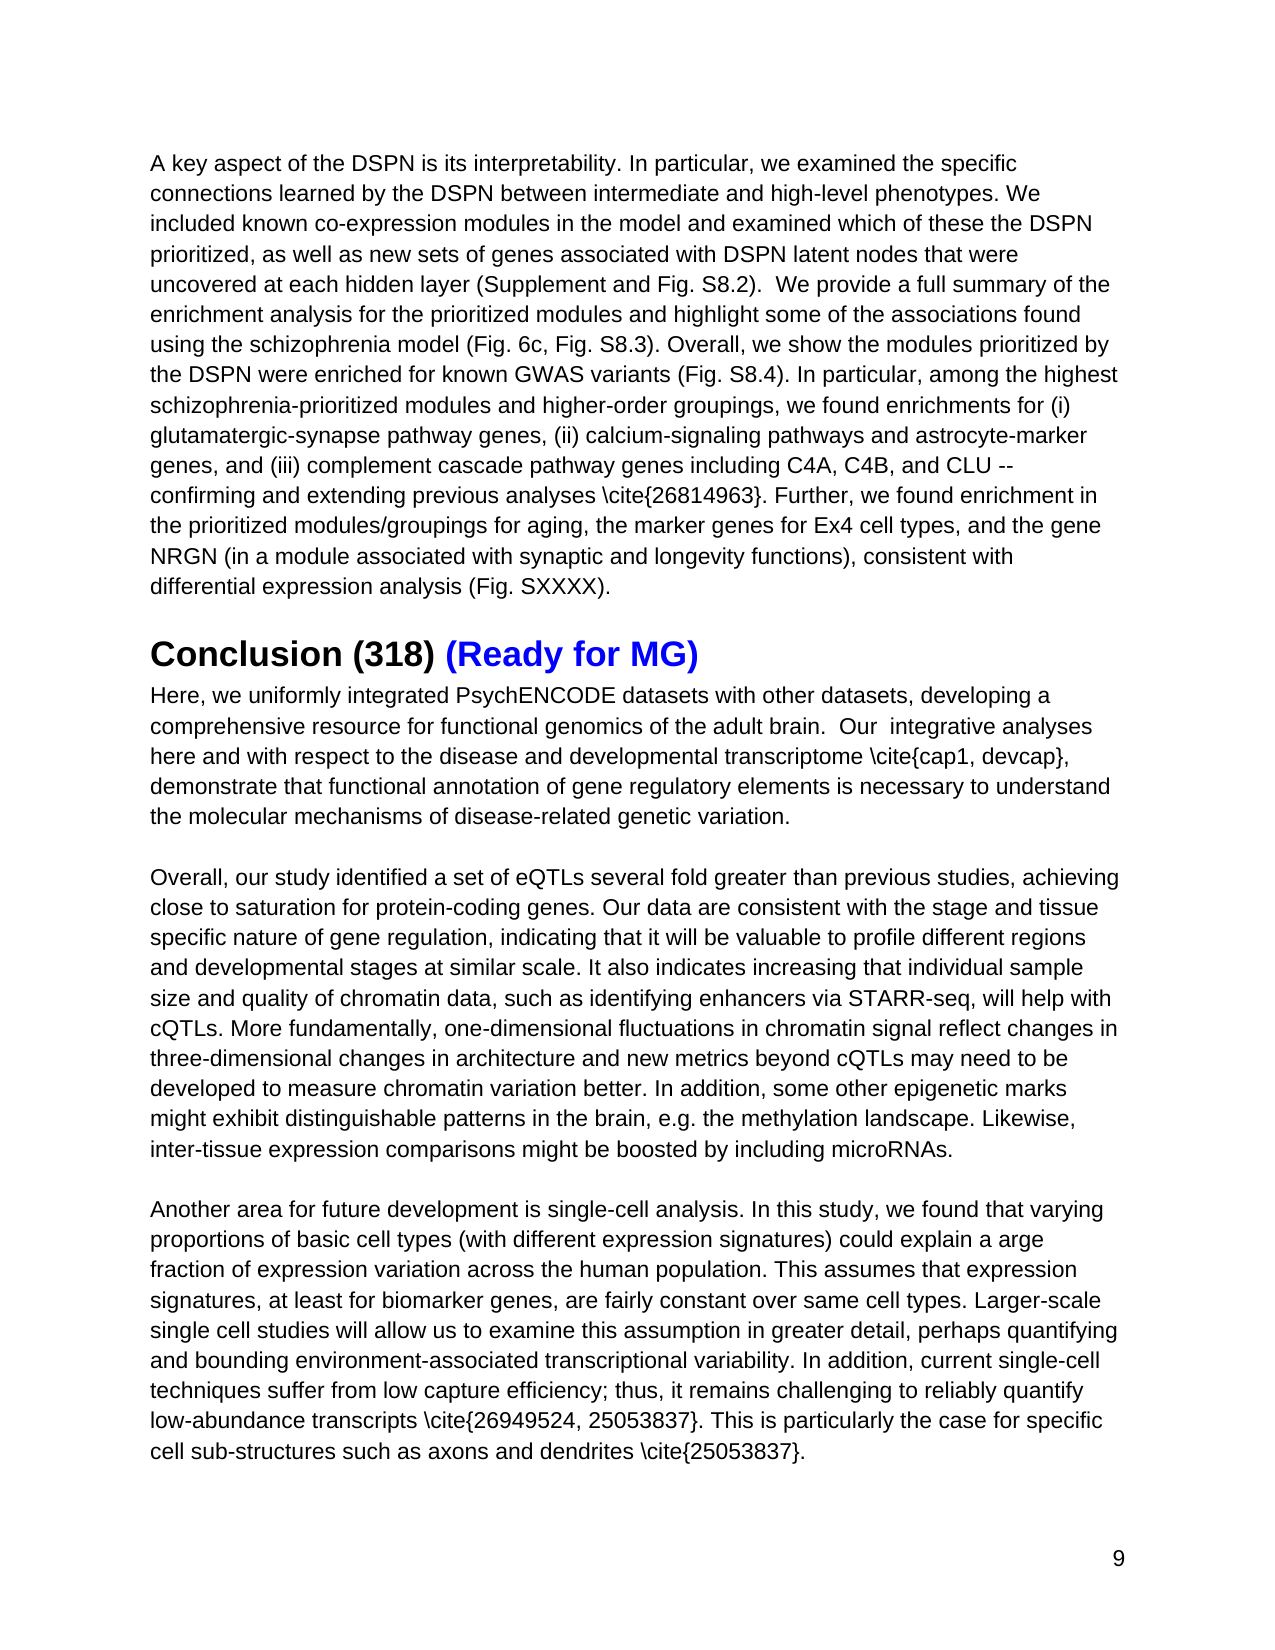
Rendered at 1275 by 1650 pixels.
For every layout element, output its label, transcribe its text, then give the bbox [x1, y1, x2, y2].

text Conclusion (318) (Ready for MG) [150, 633, 1125, 674]
text Overall, our study identified a set of eQTLs several fold greater than previous studies, achieving close to saturation for protein-coding genes. Our data are consistent with the stage and tissue specific nature of gene regulation, indicating that it will be valuable to profile different regions and developmental stages at similar scale. It also indicates increasing that individual sample size and quality of chromatin data, such as identifying enhancers via STARR-seq, will help with cQTLs. More fundamentally, one-dimensional fluctuations in chromatin signal reflect changes in three-dimensional changes in architecture and new metrics beyond cQTLs may need to be developed to measure chromatin variation better. In addition, some other epigenetic marks might exhibit distinguishable patterns in the brain, e.g. the methylation landscape. Likewise, inter-tissue expression comparisons might be boosted by including microRNAs. [150, 864, 1125, 1162]
text Another area for future development is single-cell analysis. In this study, we found that varying proportions of basic cell types (with different expression signatures) could explain a arge fraction of expression variation across the human population. This assumes that expression signatures, at least for biomarker genes, are fairly constant over same cell types. Larger-scale single cell studies will allow us to examine this assumption in greater detail, perhaps quantifying and bounding environment-associated transcriptional variability. In addition, current single-cell techniques suffer from low capture efficiency; thus, it remains challenging to reliably quantify low-abundance transcripts \cite{26949524, 25053837}. This is particularly the case for specific cell sub-structures such as axons and dendrites \cite{25053837}. [150, 1196, 1125, 1464]
text Here, we uniformly integrated PsychENCODE datasets with other datasets, developing a comprehensive resource for functional genomics of the adult brain. Our integrative analyses here and with respect to the disease and developmental transcriptome \cite{cap1, devcap}, demonstrate that functional annotation of gene regulatory elements is necessary to understand the molecular mechanisms of disease-related genetic variation. [150, 682, 1125, 829]
text A key aspect of the DSPN is its interpretability. In particular, we examined the specific connections learned by the DSPN between intermediate and high-level phenotypes. We included known co-expression modules in the model and examined which of these the DSPN prioritized, as well as new sets of genes associated with DSPN latent nodes that were uncovered at each hidden layer (Supplement and Fig. S8.2). We provide a full summary of the enrichment analysis for the prioritized modules and highlight some of the associations found using the schizophrenia model (Fig. 6c, Fig. S8.3). Overall, we show the modules prioritized by the DSPN were enriched for known GWAS variants (Fig. S8.4). In particular, among the highest schizophrenia-prioritized modules and higher-order groupings, we found enrichments for (i) glutamatergic-synapse pathway genes, (ii) calcium-signaling pathways and astrocyte-marker genes, and (iii) complement cascade pathway genes including C4A, C4B, and CLU -- confirming and extending previous analyses \cite{26814963}. Further, we found enrichment in the prioritized modules/groupings for aging, the marker genes for Ex4 cell types, and the gene NRGN (in a module associated with synaptic and longevity functions), consistent with differential expression analysis (Fig. SXXXX). [150, 150, 1125, 599]
